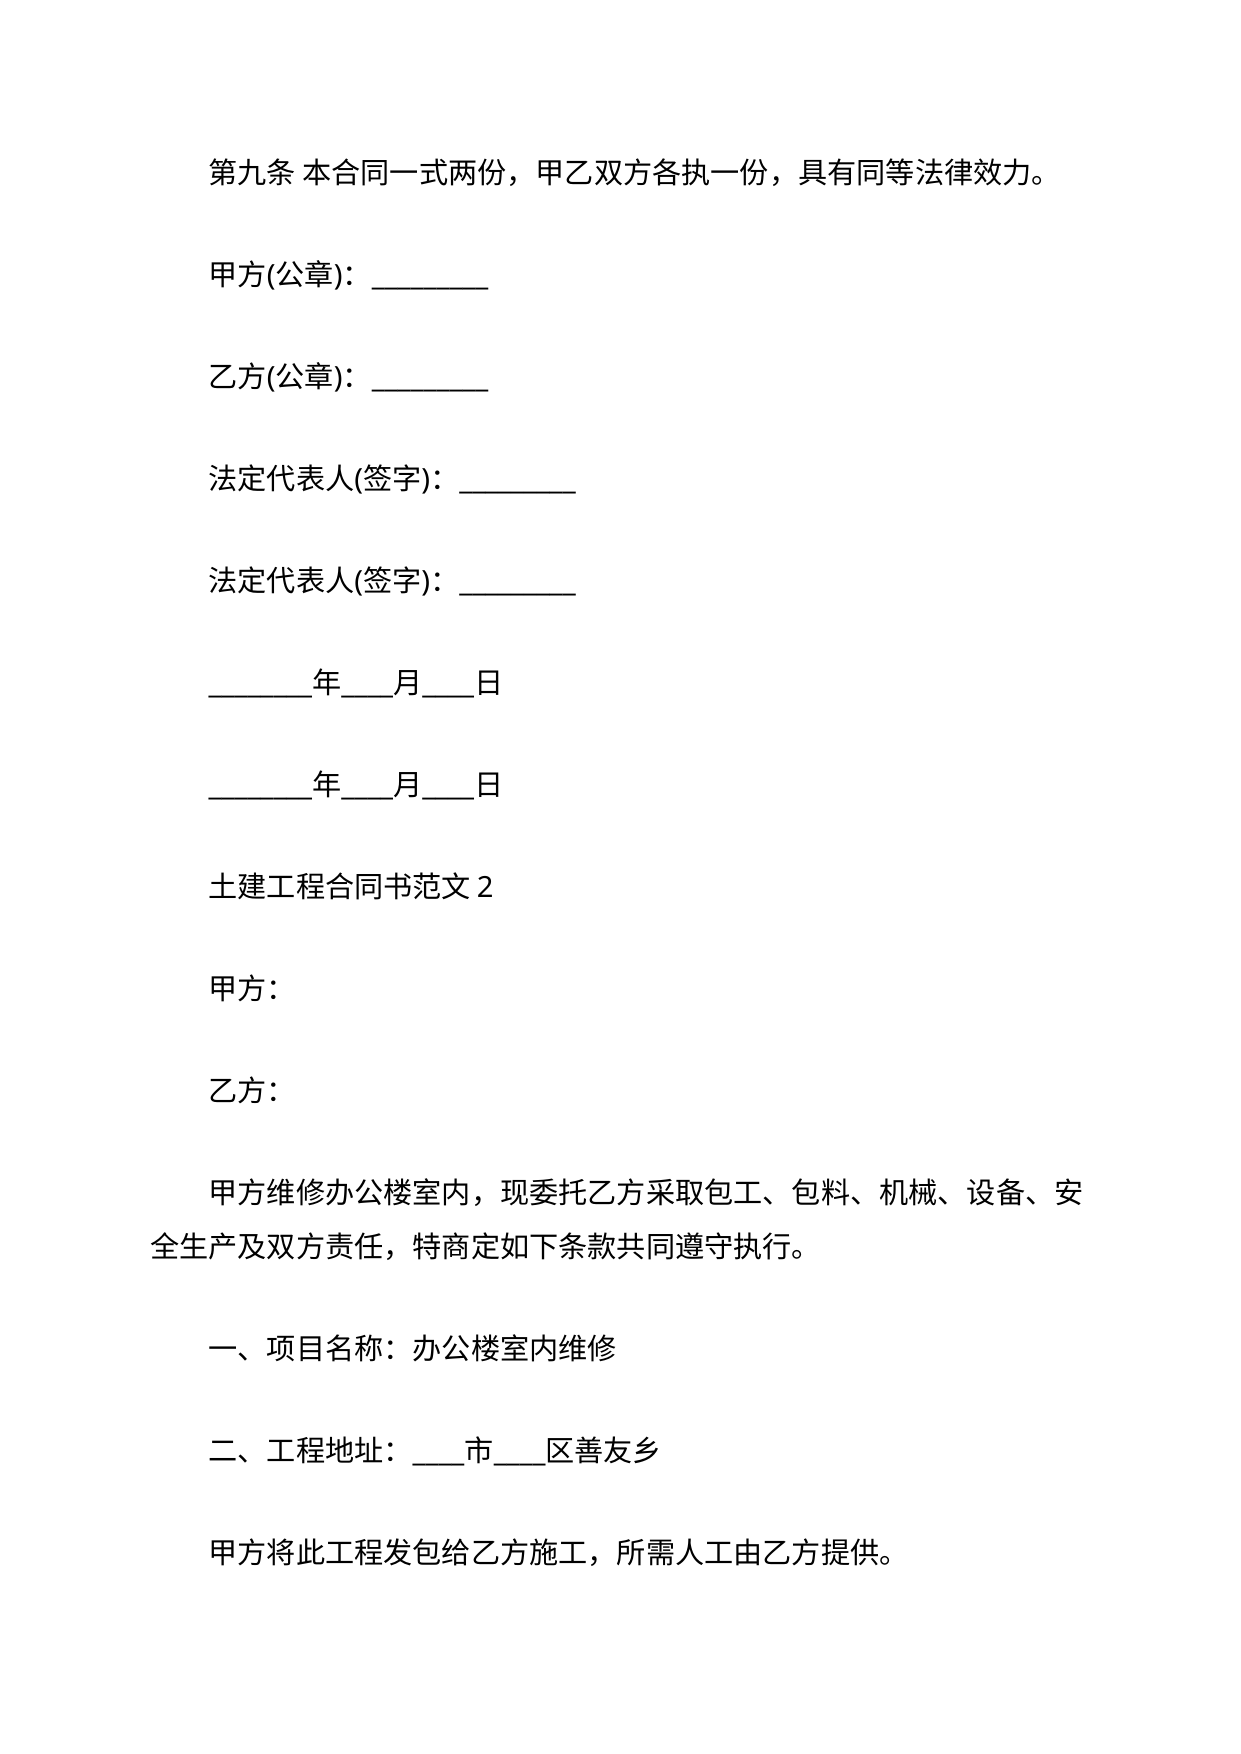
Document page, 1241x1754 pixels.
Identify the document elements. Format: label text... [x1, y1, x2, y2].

text 乙方(公章)：_________ [150, 354, 1090, 396]
text 二、工程地址：____市____区善友乡 [150, 1428, 1090, 1470]
text 土建工程合同书范文2 [150, 864, 1090, 906]
text 法定代表人(签字)：_________ [150, 456, 1090, 498]
text 一、项目名称：办公楼室内维修 [150, 1326, 1090, 1368]
text 第九条 本合同一式两份，甲乙双方各执一份，具有同等法律效力。 [150, 150, 1090, 192]
text 甲方将此工程发包给乙方施工，所需人工由乙方提供。 [150, 1529, 1090, 1572]
text 法定代表人(签字)：_________ [150, 558, 1090, 600]
text ________年____月____日 [150, 762, 1090, 804]
text 甲方(公章)：_________ [150, 252, 1090, 294]
text 甲方维修办公楼室内，现委托乙方采取包工、包料、机械、设备、安全生产及双方责任，特商定如下条款共同遵守执行。 [150, 1169, 1090, 1266]
text 乙方： [150, 1067, 1090, 1110]
text ________年____月____日 [150, 660, 1090, 702]
text 甲方： [150, 966, 1090, 1008]
